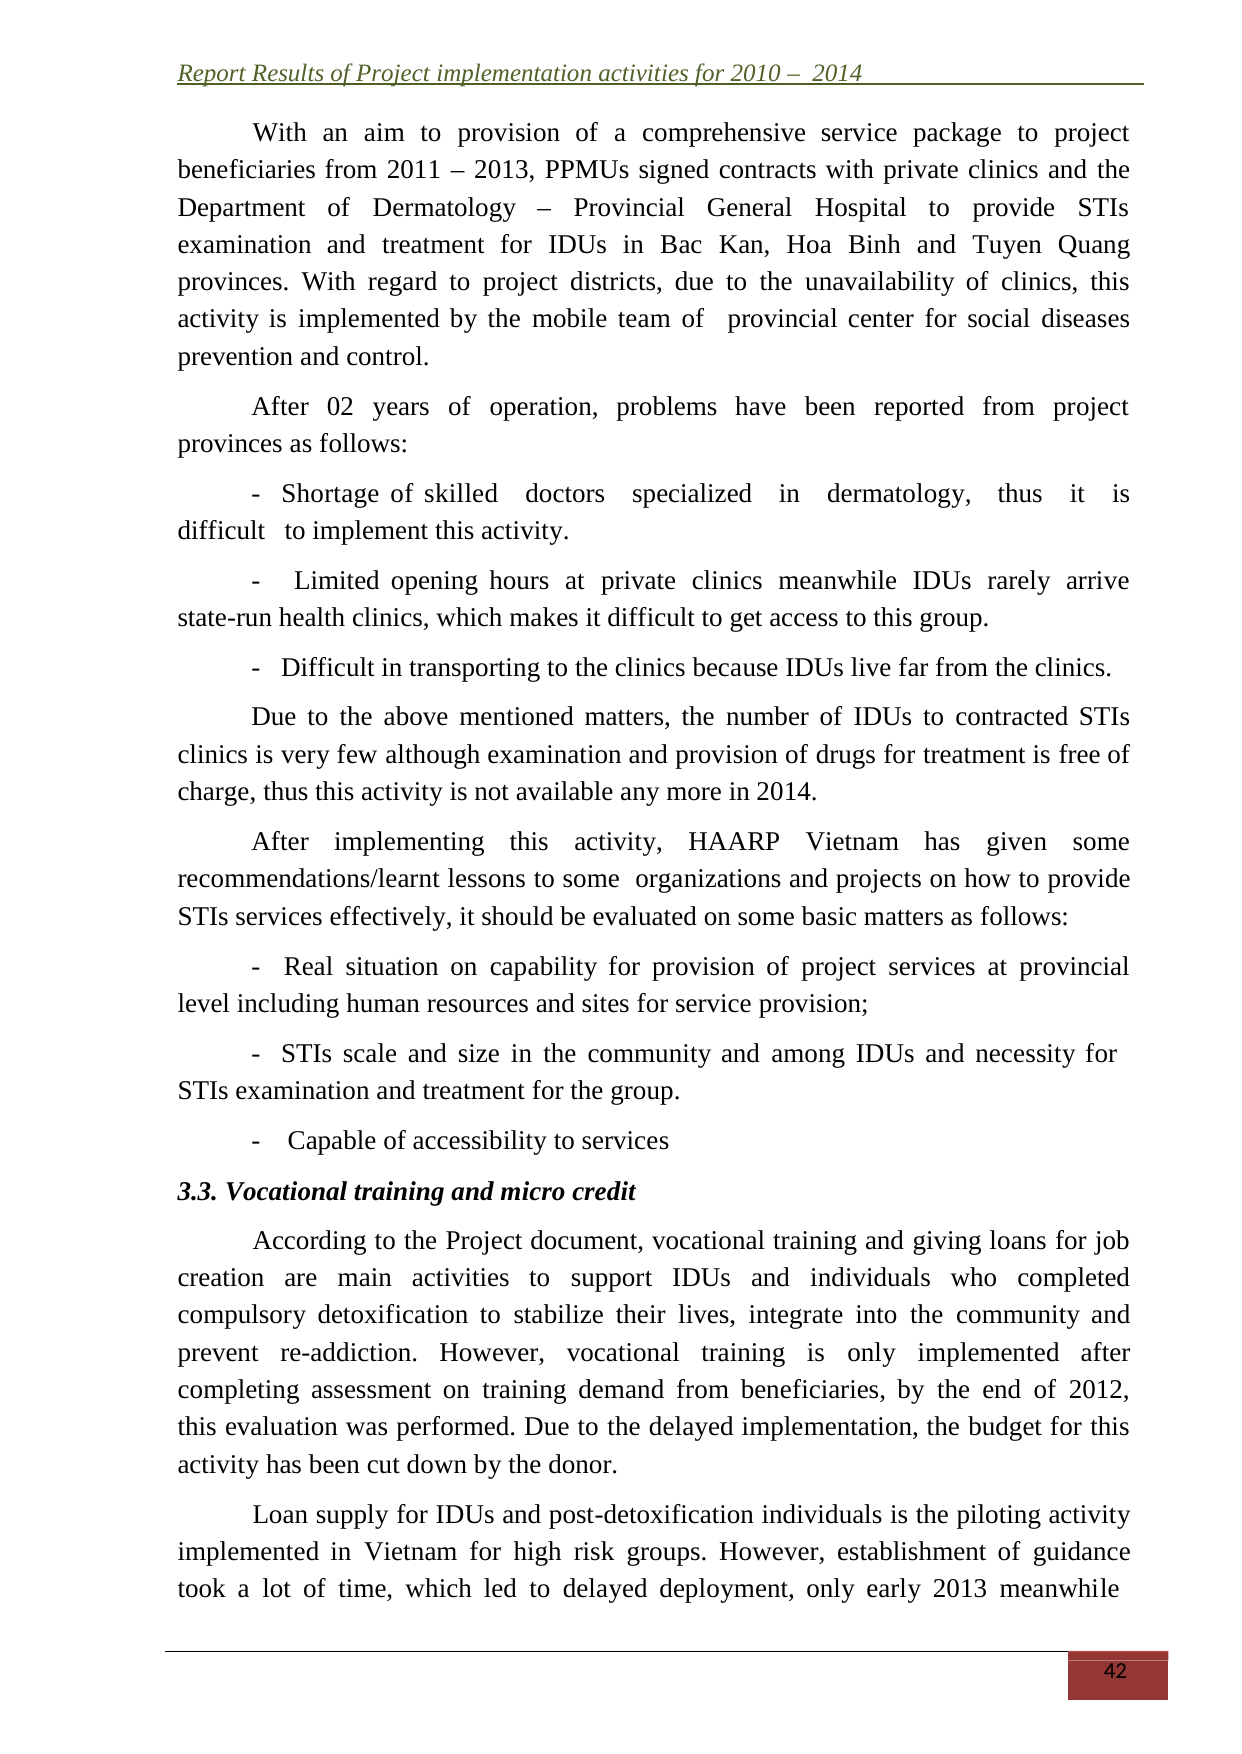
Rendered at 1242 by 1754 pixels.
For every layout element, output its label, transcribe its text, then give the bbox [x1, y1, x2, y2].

text Loan supply for IDUs and post-detoxification individuals is the piloting activity implemented in Vietnam for high risk groups. However, establishment of guidance took a lot of time, which led to delayed deployment, only early 2013 meanwhile [177, 1498, 1130, 1603]
text - Difficult in transporting to the clinics because IDUs live far from the clinics. [251, 651, 1183, 682]
text - Shortage of skilled doctors specialized in dermatology, thus it is difficult to implement this activity. [177, 477, 1130, 545]
text After implementing this activity, HAARP Vietnam has given some recommendations/learnt lessons to some organizations and projects on how to provide STIs services effectively, it should be evaluated on some basic matters as follows: [177, 825, 1130, 931]
text - Capable of accessibility to services [251, 1124, 1183, 1155]
text 3.3. Vocational training and micro credit [177, 1175, 1183, 1206]
text - Limited opening hours at private clinics meanwhile IDUs rarely arrive state-run health clinics, which makes it difficult to get access to this group. [177, 564, 1130, 632]
text STIs examination and treatment for the group. [177, 1074, 1183, 1106]
text - STIs scale and size in the community and among IDUs and necessity for [251, 1037, 1183, 1068]
text According to the Project document, vocational training and giving loans for job creation are main activities to support IDUs and individuals who completed compulsory detoxification to stabilize their lives, integrate into the community and prevent re-addiction. However, vocational training is only implemented after completing assessment on training demand from beneficiaries, by the end of 2012, this evaluation was performed. Due to the delayed implementation, the budget for this activity has been cut down by the donor. [177, 1224, 1130, 1479]
text - Real situation on capability for provision of project services at provincial level including human resources and sites for service provision; [177, 950, 1130, 1018]
text Due to the above mentioned matters, the number of IDUs to contracted STIs clinics is very few although examination and provision of drugs for treatment is free of charge, thus this activity is not available any more in 2014. [177, 701, 1130, 806]
text With an aim to provision of a comprehensive service package to project beneficiaries from 2011 – 2013, PPMUs signed contracts with private clinics and the Department of Dermatology – Provincial General Hospital to provide STIs examination and treatment for IDUs in Bac Kan, Hoa Binh and Tuyen Quang provinces. With regard to project districts, due to the unavailability of clinics, this activity is implemented by the mobile team of provincial center for social diseases prevention and control. [177, 116, 1130, 371]
text After 02 years of operation, problems have been reported from project provinces as follows: [177, 390, 1130, 458]
